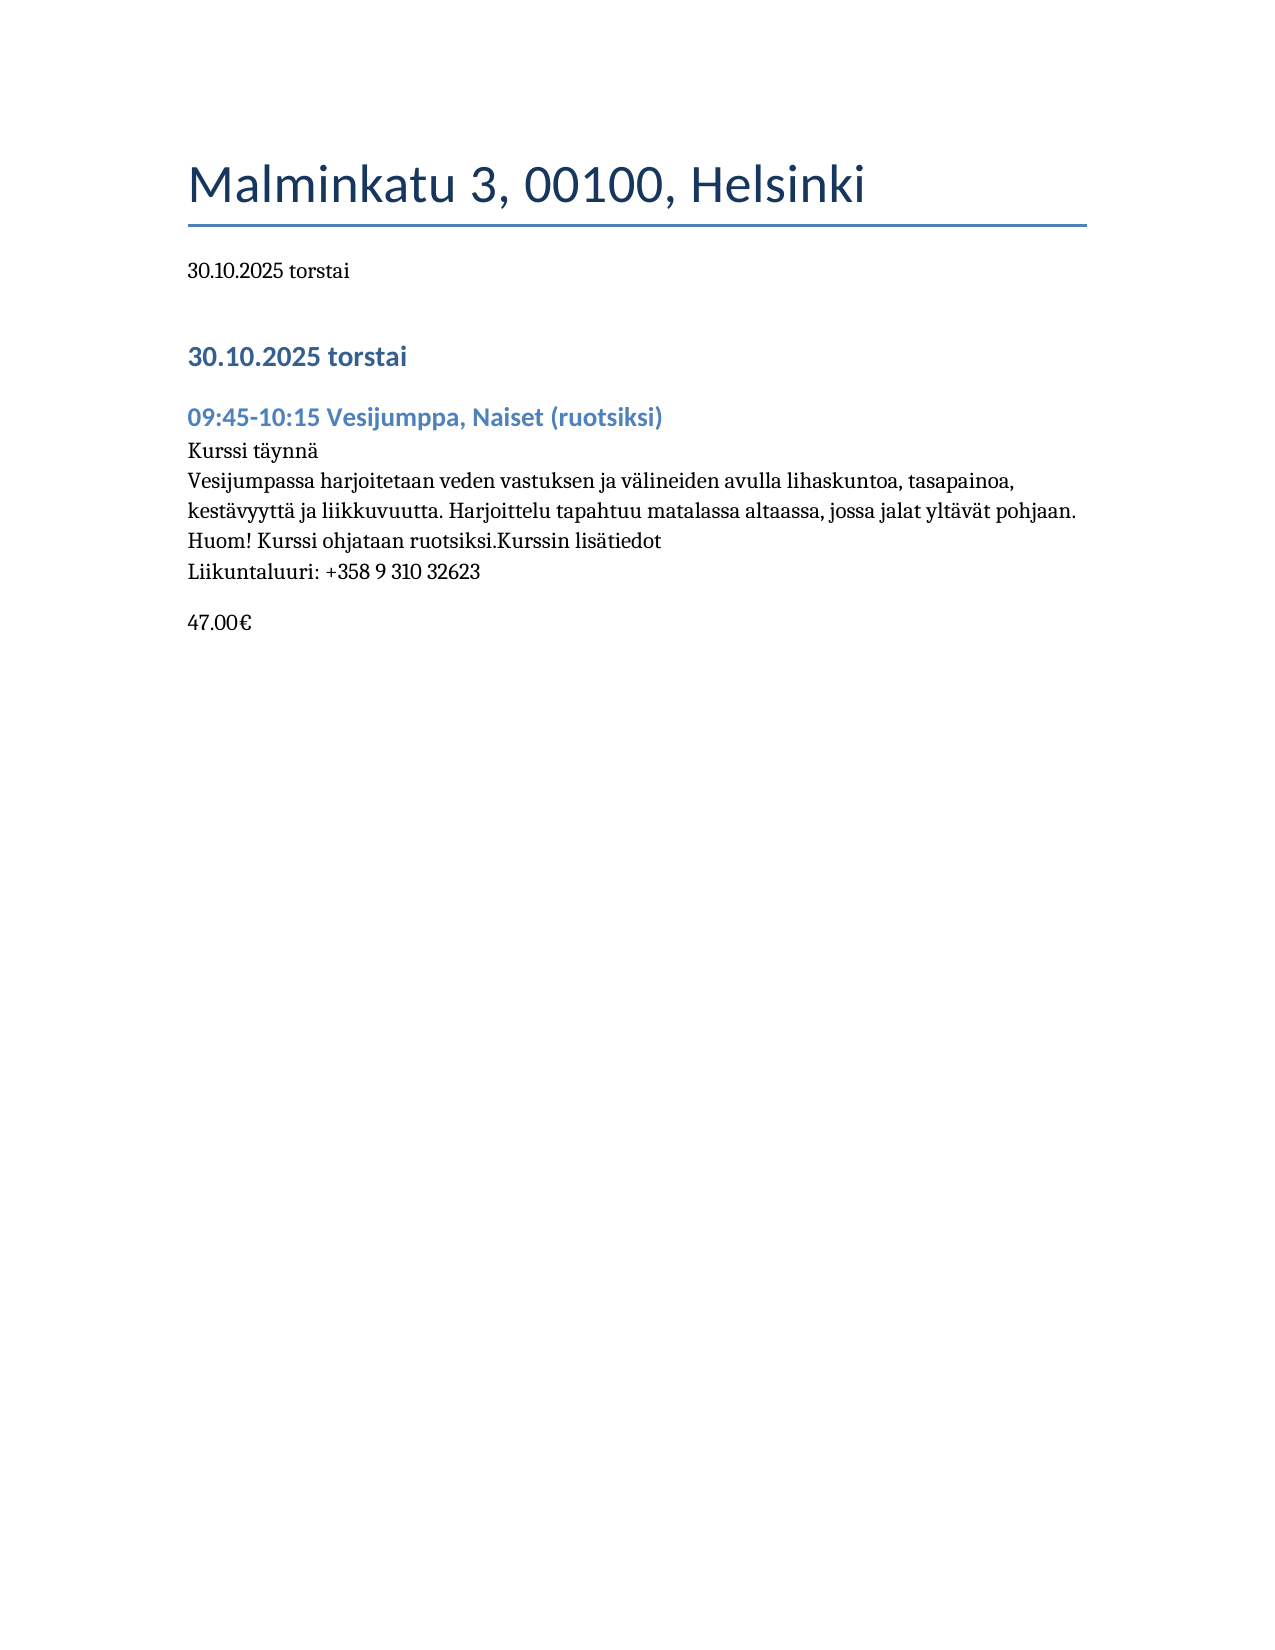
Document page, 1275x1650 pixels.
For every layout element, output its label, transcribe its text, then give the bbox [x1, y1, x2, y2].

title Malminkatu 3, 00100, Helsinki [187, 150, 1087, 227]
subtitle 30.10.2025 torstai [187, 338, 1087, 374]
text 47.00€ [187, 609, 1087, 636]
text 30.10.2025 torstai [187, 258, 1087, 284]
text Kurssi täynnä Vesijumpassa harjoitetaan veden vastuksen ja välineiden avulla lihaskuntoa, tasapainoa, kestävyyttä ja liikkuvuutta. Harjoittelu tapahtuu matalassa altaassa, jossa jalat yltävät pohjaan. Huom! Kurssi ohjataan ruotsiksi.Kurssin lisätiedot Liikuntaluuri: +358 9 310 32623 [187, 438, 1087, 585]
subtitle 09:45-10:15 Vesijumppa, Naiset (ruotsiksi) [187, 400, 1087, 433]
